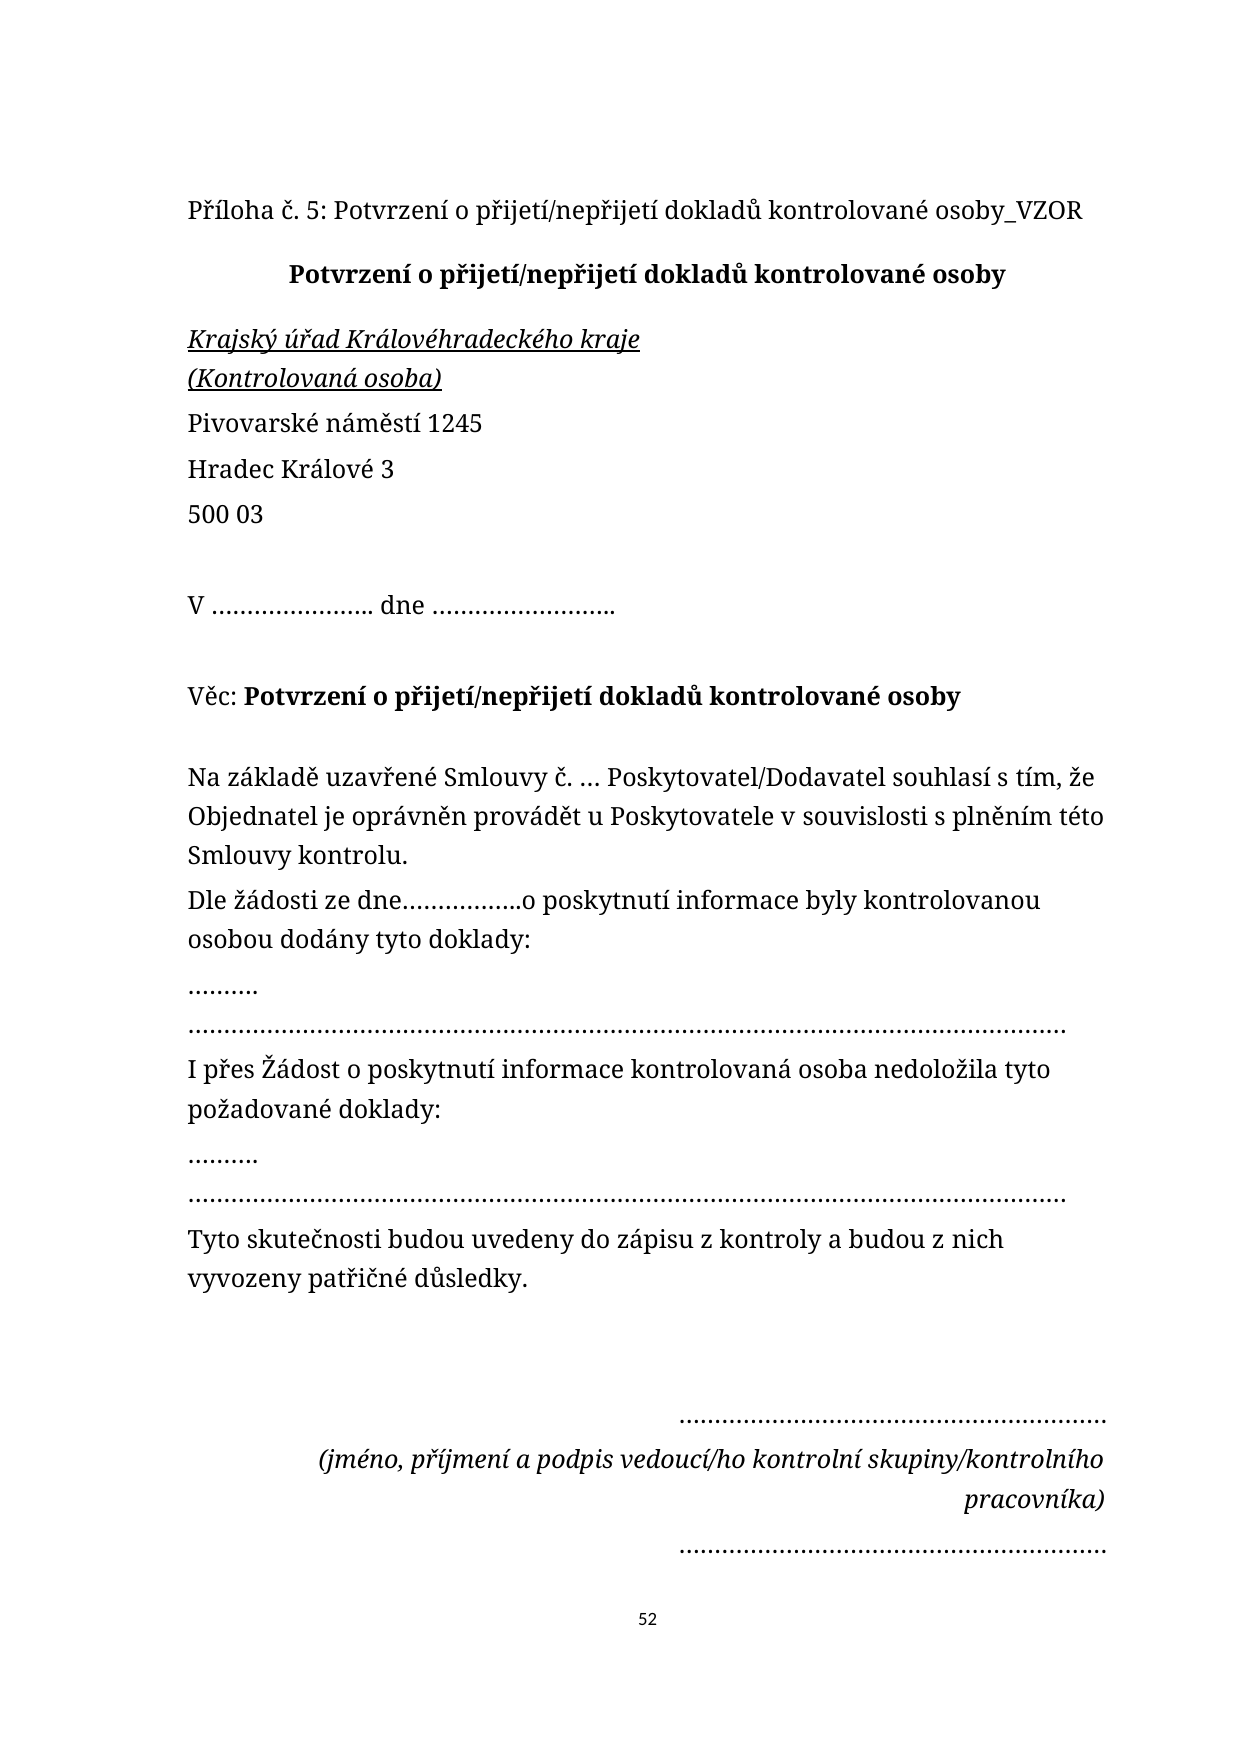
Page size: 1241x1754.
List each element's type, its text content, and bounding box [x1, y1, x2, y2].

subtitle Potvrzení o přijetí/nepřijetí dokladů kontrolované osoby [187, 257, 1107, 291]
text ……….…………………………………………………………………………………………………………… [187, 968, 1107, 1041]
text Hradec Králové 3 [187, 451, 1107, 485]
text Příloha č. 5: Potvrzení o přijetí/nepřijetí dokladů kontrolované osoby_VZOR [187, 193, 1107, 227]
text Na základě uzavřené Smlouvy č. … Poskytovatel/Dodavatel souhlasí s tím, že Objednatel je oprávněn provádět u Poskytovatele v souvislosti s plněním této Smlouvy kontrolu. [187, 759, 1107, 872]
text …………………………………………………… [187, 1397, 1107, 1431]
text Dle žádosti ze dne……………..o poskytnutí informace byly kontrolovanou osobou dodány tyto doklady: [187, 883, 1107, 956]
text I přes Žádost o poskytnutí informace kontrolovaná osoba nedoložila tyto požadované doklady: [187, 1052, 1107, 1125]
text (jméno, příjmení a podpis vedoucí/ho kontrolní skupiny/kontrolního pracovníka) [187, 1442, 1107, 1515]
text V ………………….. dne …………………….. [187, 588, 1107, 622]
subtitle Krajský úřad Královéhradeckého kraje (Kontrolovaná osoba) [187, 321, 1107, 394]
text …………………………………………………… [187, 1527, 1107, 1561]
text Tyto skutečnosti budou uvedeny do zápisu z kontroly a budou z nich vyvozeny patřičné důsledky. [187, 1221, 1107, 1294]
text 500 03 [187, 497, 1107, 531]
text ……….…………………………………………………………………………………………………………… [187, 1137, 1107, 1210]
text Pivovarské náměstí 1245 [187, 406, 1107, 440]
text Věc: Potvrzení o přijetí/nepřijetí dokladů kontrolované osoby [187, 678, 1107, 712]
